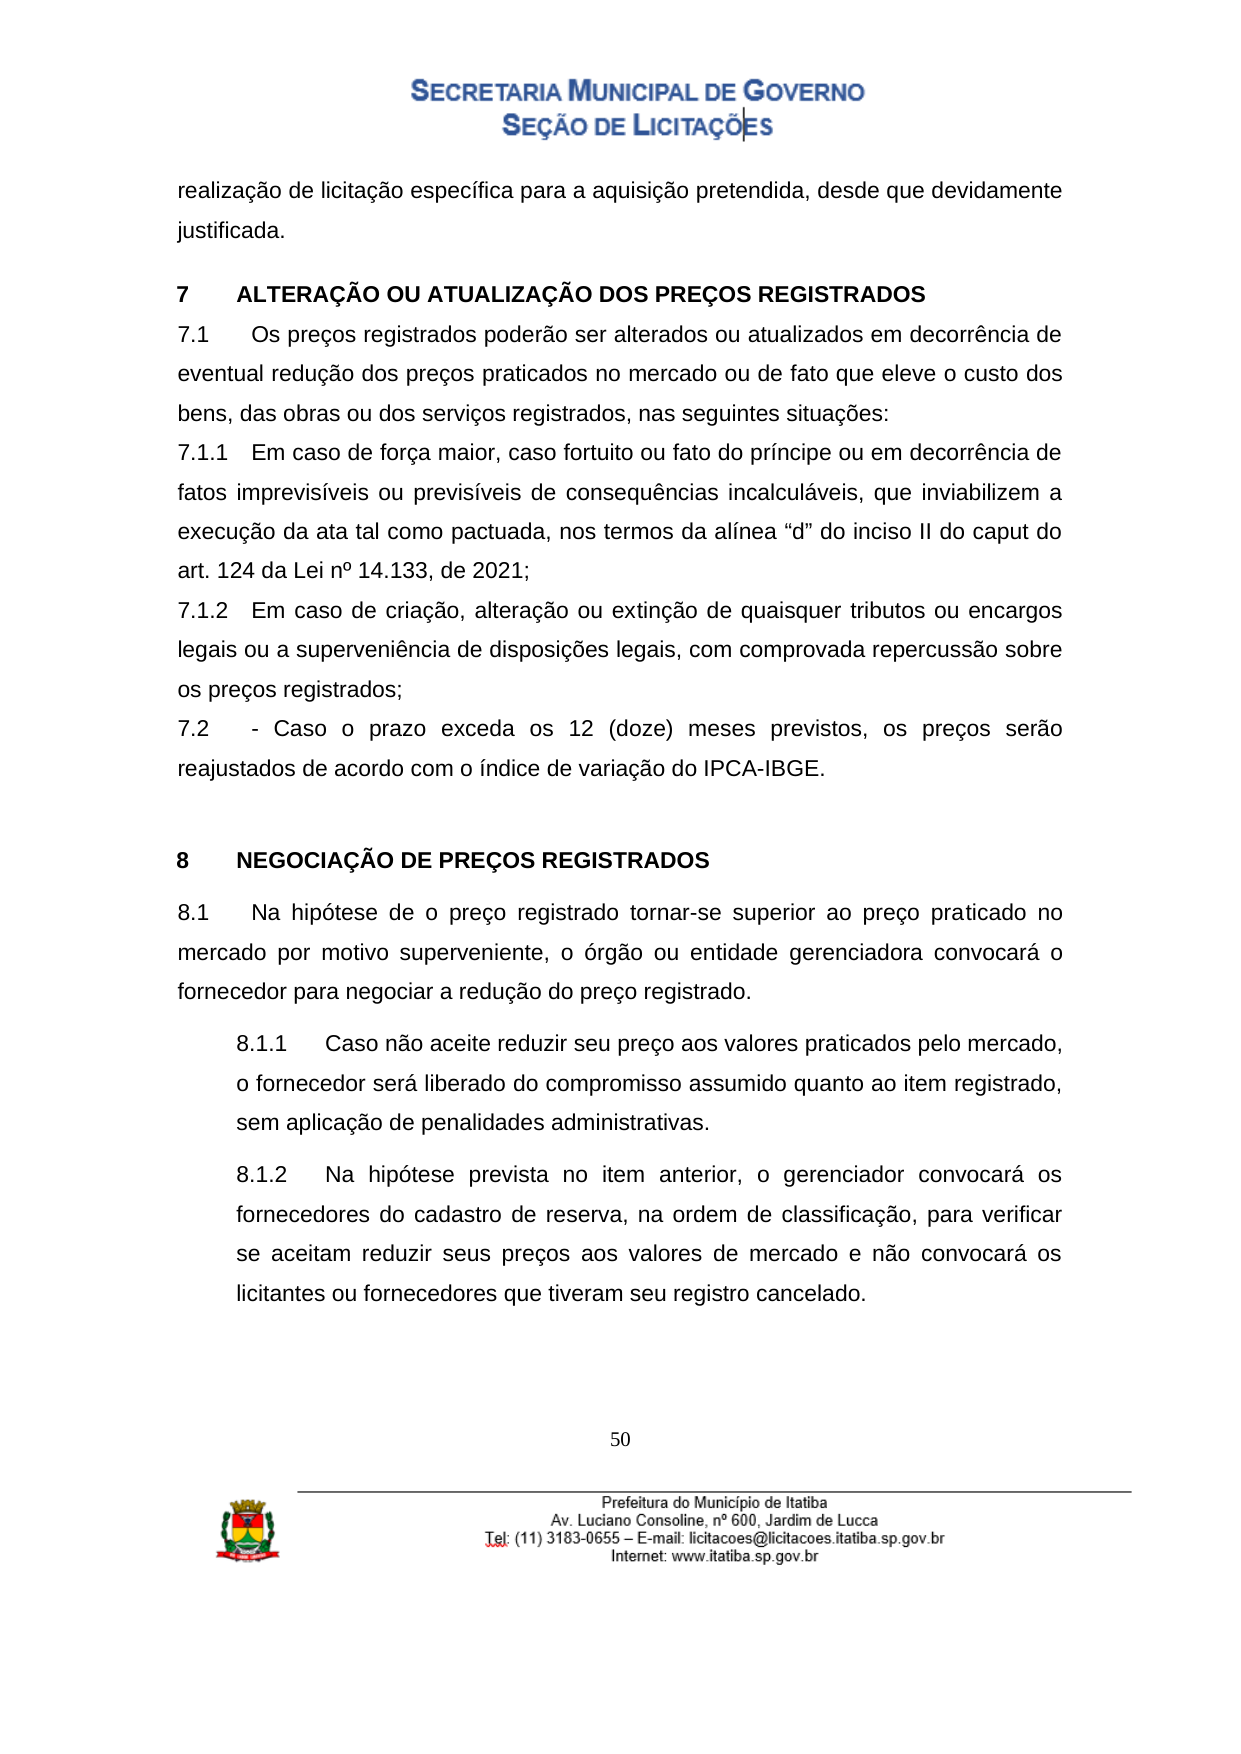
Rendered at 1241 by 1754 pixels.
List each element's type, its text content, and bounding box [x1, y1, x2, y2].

list Em caso de força maior, caso fortuito ou fato do príncipe ou em decorrência de fatos imprevisíveis ou previsíveis de consequências incalculáveis, que inviabilizem a execução da ata tal como pactuada, nos termos da alínea “d” do inciso II do caput do art. 124 da Lei nº 14.133, de 2021; [177, 439, 1063, 584]
list Em caso de criação, alteração ou extinção de quaisquer tributos ou encargos legais ou a superveniência de disposições legais, com comprovada repercussão sobre os preços registrados; [177, 597, 1063, 702]
list Caso não aceite reduzir seu preço aos valores praticados pelo mercado, o fornecedor será liberado do compromisso assumido quanto ao item registrado, sem aplicação de penalidades administrativas. [236, 1030, 1063, 1136]
list NEGOCIAÇÃO DE PREÇOS REGISTRADOS [176, 847, 1063, 874]
list Na hipótese de o preço registrado tornar-se superior ao preço praticado no mercado por motivo superveniente, o órgão ou entidade gerenciadora convocará o fornecedor para negociar a redução do preço registrado. [177, 899, 1063, 1005]
list Os preços registrados poderão ser alterados ou atualizados em decorrência de eventual redução dos preços praticados no mercado ou de fato que eleve o custo dos bens, das obras ou dos serviços registrados, nas seguintes situações: [177, 321, 1063, 426]
list Na hipótese prevista no item anterior, o gerenciador convocará os fornecedores do cadastro de reserva, na ordem de classificação, para verificar se aceitam reduzir seus preços aos valores de mercado e não convocará os licitantes ou fornecedores que tiveram seu registro cancelado. [236, 1161, 1063, 1306]
picture [177, 1450, 1166, 1591]
list ALTERAÇÃO OU ATUALIZAÇÃO DOS PREÇOS REGISTRADOS [176, 281, 1063, 307]
list - Caso o prazo exceda os 12 (doze) meses previstos, os preços serão reajustados de acordo com o índice de variação do IPCA-IBGE. [177, 715, 1063, 781]
picture [177, 59, 1063, 148]
